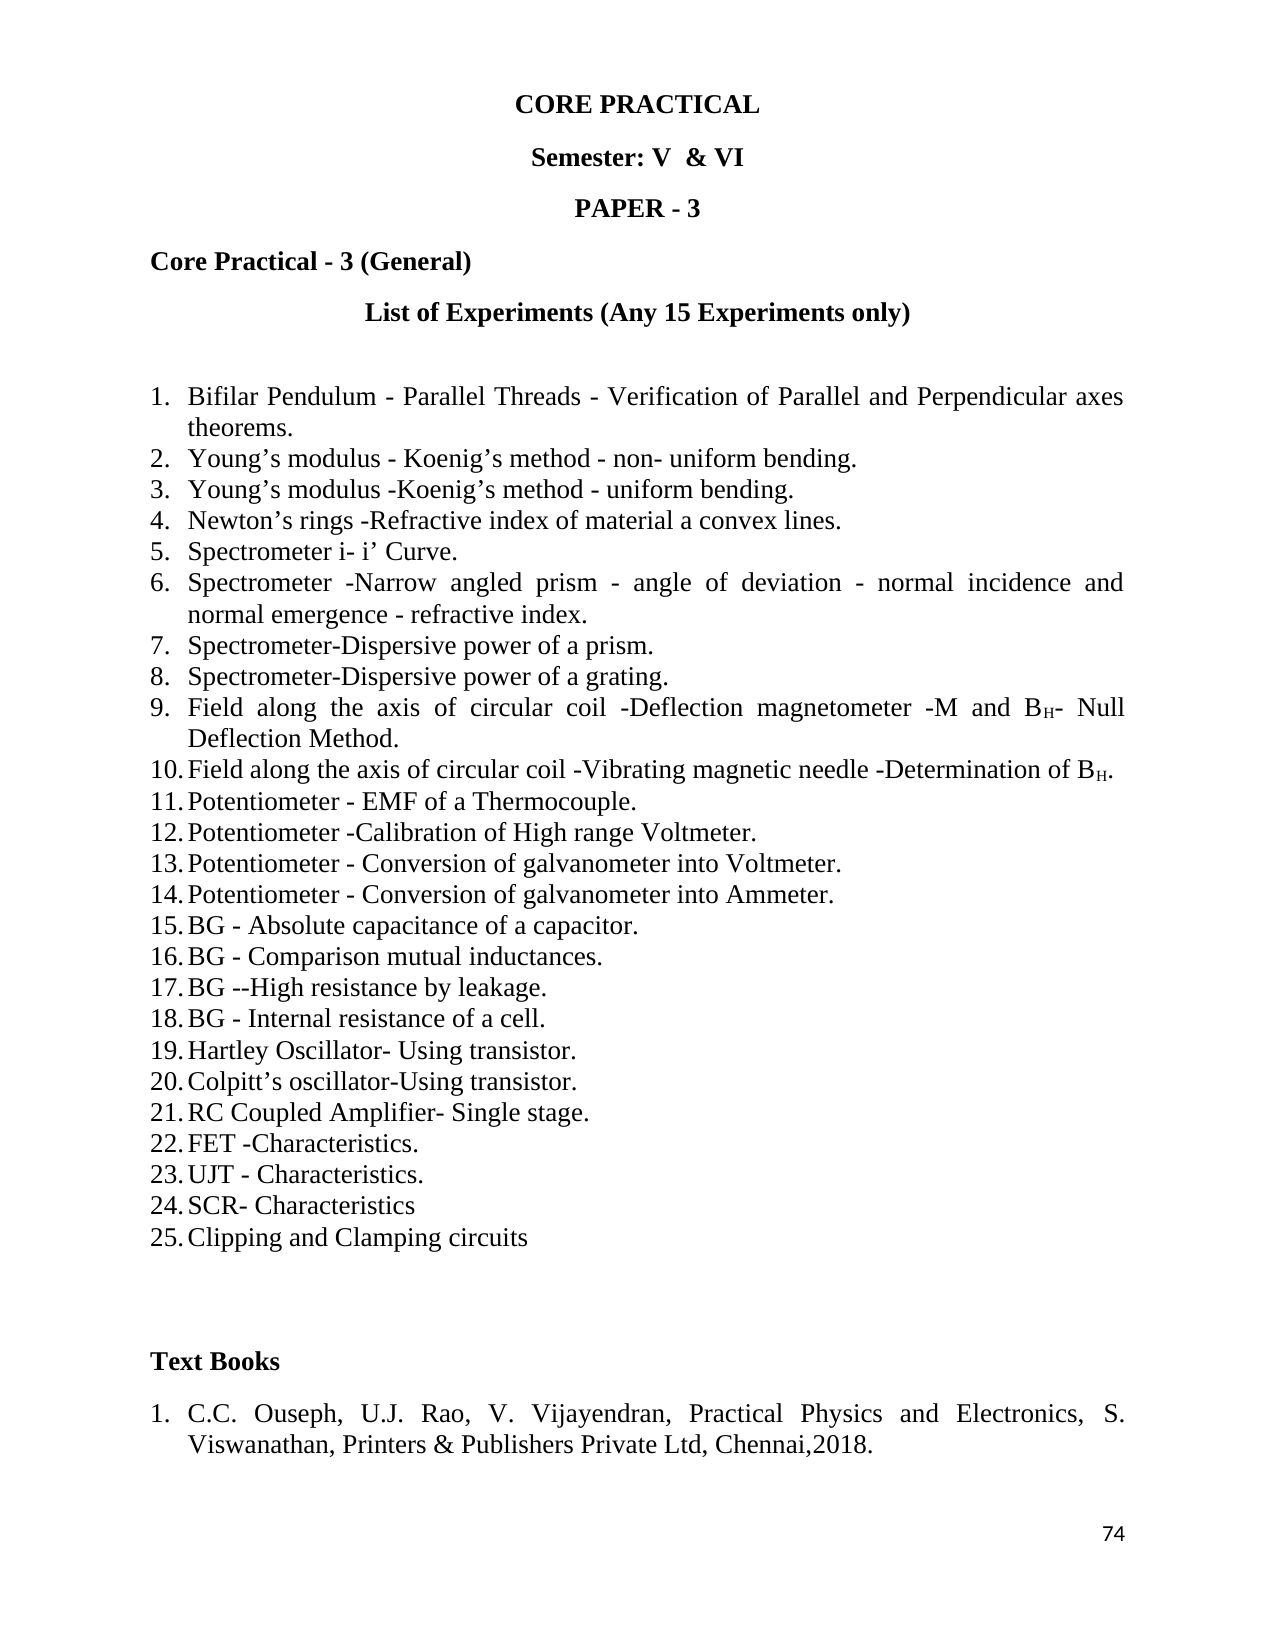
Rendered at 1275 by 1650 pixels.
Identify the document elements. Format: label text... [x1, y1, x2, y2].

text CORE PRACTICAL [150, 89, 1125, 120]
list BG - Comparison mutual inductances. [150, 940, 1125, 971]
text 1. C.C. Ouseph, U.J. Rao, V. Vijayendran, Practical Physics and Electronics, S. Viswanathan, Printers & Publishers Private Ltd, Chennai,2018. [150, 1397, 1125, 1459]
list Young’s modulus - Koenig’s method - non- uniform bending. [150, 442, 1125, 473]
list BG --High resistance by leakage. [150, 971, 1125, 1003]
list Potentiometer - Conversion of galvanometer into Voltmeter. [150, 847, 1125, 878]
text Text Books [150, 1345, 1125, 1376]
list Potentiometer - EMF of a Thermocouple. [150, 784, 1125, 816]
list Young’s modulus -Koenig’s method - uniform bending. [150, 473, 1125, 504]
list BG - Internal resistance of a cell. [150, 1003, 1125, 1034]
list Spectrometer i- i’ Curve. [150, 535, 1125, 567]
list Spectrometer -Narrow angled prism - angle of deviation - normal incidence and normal emergence - refractive index. [150, 567, 1125, 629]
text List of Experiments (Any 15 Experiments only) [150, 297, 1125, 328]
list Newton’s rings -Refractive index of material a convex lines. [150, 504, 1125, 535]
list FET -Characteristics. [150, 1127, 1125, 1158]
text PAPER - 3 [150, 193, 1125, 224]
text Semester: V & VI [150, 141, 1125, 172]
list Potentiometer - Conversion of galvanometer into Ammeter. [150, 878, 1125, 909]
list Clipping and Clamping circuits [150, 1221, 1125, 1252]
list Field along the axis of circular coil -Vibrating magnetic needle -Determination of BH. [150, 753, 1125, 784]
text Core Practical - 3 (General) [150, 244, 1125, 276]
list UJT - Characteristics. [150, 1158, 1125, 1189]
list Potentiometer -Calibration of High range Voltmeter. [150, 816, 1125, 847]
list BG - Absolute capacitance of a capacitor. [150, 909, 1125, 940]
list RC Coupled Amplifier- Single stage. [150, 1096, 1125, 1127]
list Spectrometer-Dispersive power of a grating. [150, 660, 1125, 691]
list Colpitt’s oscillator-Using transistor. [150, 1065, 1125, 1096]
list Spectrometer-Dispersive power of a prism. [150, 629, 1125, 660]
list Hartley Oscillator- Using transistor. [150, 1034, 1125, 1065]
list Field along the axis of circular coil -Deflection magnetometer -M and BH- Null Deflection Method. [150, 691, 1125, 753]
list Bifilar Pendulum - Parallel Threads - Verification of Parallel and Perpendicular axes theorems. [150, 380, 1125, 442]
list SCR- Characteristics [150, 1189, 1125, 1221]
